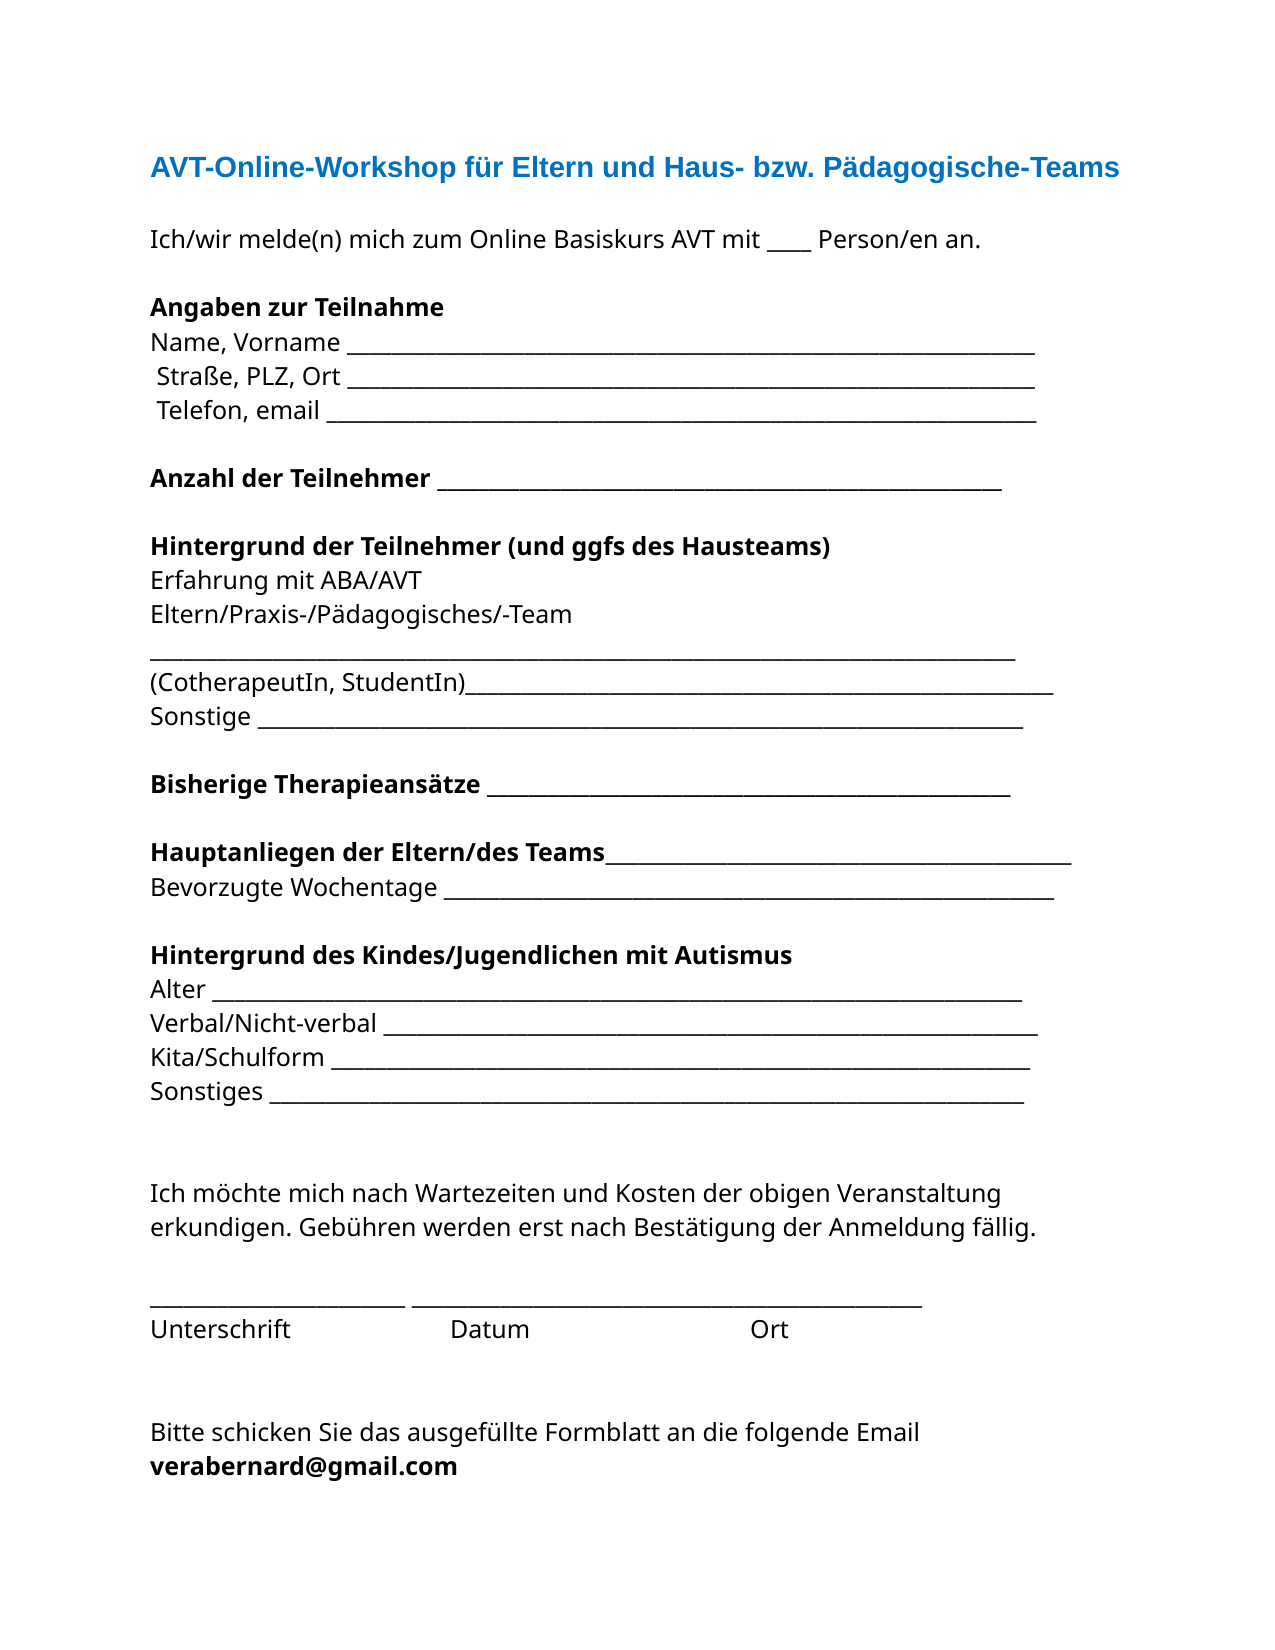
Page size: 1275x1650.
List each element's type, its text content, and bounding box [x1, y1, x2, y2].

text Straße, PLZ, Ort ______________________________________________________________ [150, 358, 1125, 392]
text verabernard@gmail.com [150, 1448, 1125, 1482]
text Anzahl der Teilnehmer _______________________________________________________ [150, 460, 1125, 494]
text Ich/wir melde(n) mich zum Online Basiskurs AVT mit ____ Person/en an. [150, 222, 1125, 256]
text Angaben zur Teilnahme [150, 290, 1125, 324]
text Bevorzugte Wochentage _______________________________________________________ [150, 869, 1125, 903]
text Name, Vorname ______________________________________________________________ [150, 324, 1125, 358]
text _______________________ ______________________________________________ [150, 1278, 1125, 1312]
text Unterschrift Datum Ort [150, 1312, 1125, 1346]
text Ich möchte mich nach Wartezeiten und Kosten der obigen Veranstaltung erkundigen. Gebühren werden erst nach Bestätigung der Anmeldung fällig. [150, 1176, 1125, 1244]
text Alter _________________________________________________________________________ Verbal/Nicht-verbal ___________________________________________________________ Kita/Schulform _______________________________________________________________ Sonstiges ____________________________________________________________________ [150, 971, 1125, 1108]
text Erfahrung mit ABA/AVT [150, 563, 1125, 597]
text AVT-Online-Workshop für Eltern und Haus- bzw. Pädagogische-Teams [150, 150, 1125, 183]
text Bitte schicken Sie das ausgefüllte Formblatt an die folgende Email [150, 1414, 1125, 1448]
text Eltern/Praxis-/Pädagogisches/-Team ______________________________________________________________________________ (CotherapeutIn, StudentIn)_____________________________________________________ [150, 597, 1125, 699]
text Bisherige Therapieansätze ___________________________________________________ [150, 767, 1125, 801]
text Telefon, email ________________________________________________________________ [150, 392, 1125, 426]
text Sonstige _____________________________________________________________________ [150, 699, 1125, 733]
text Hintergrund des Kindes/Jugendlichen mit Autismus [150, 937, 1125, 971]
text Hauptanliegen der Eltern/des Teams__________________________________________ [150, 835, 1125, 869]
text Hintergrund der Teilnehmer (und ggfs des Hausteams) [150, 528, 1125, 563]
